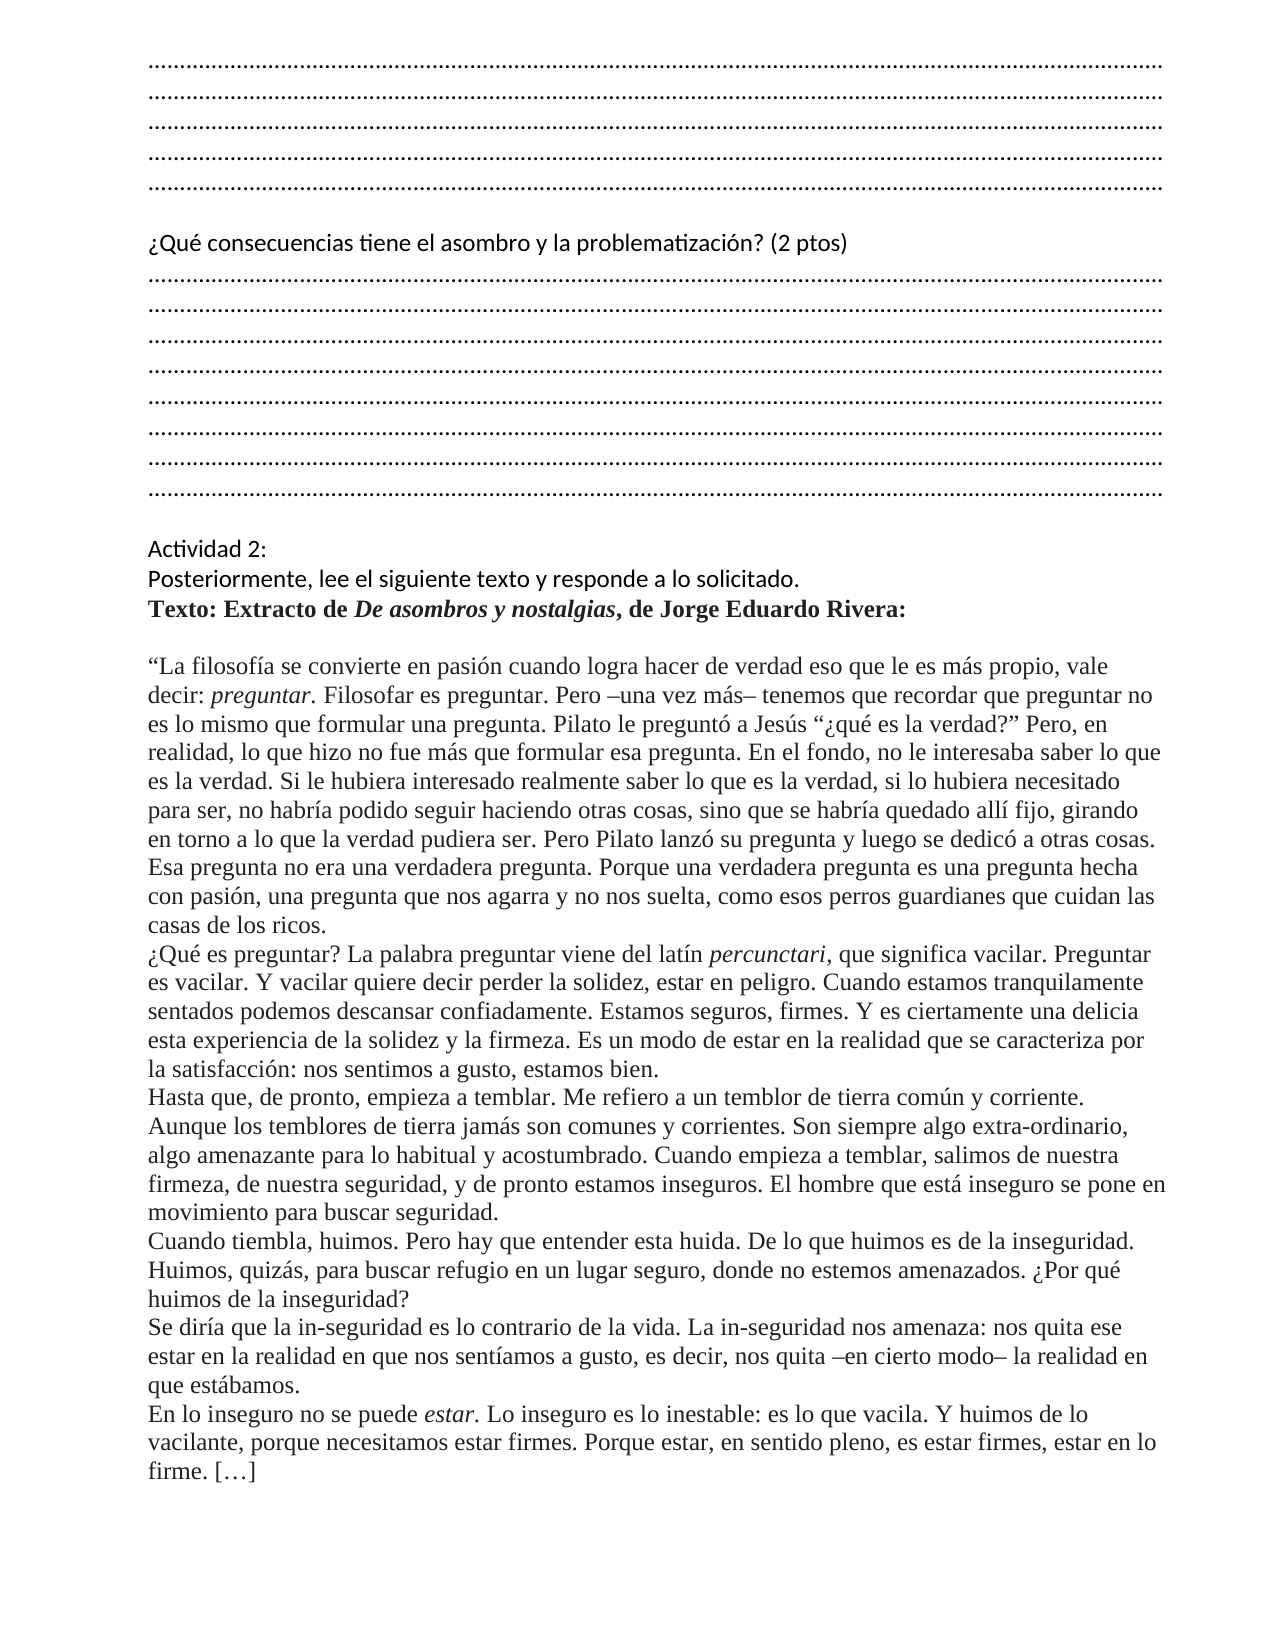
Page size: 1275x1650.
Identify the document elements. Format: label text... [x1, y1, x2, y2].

text ¿Qué es preguntar? La palabra preguntar viene del latín percunctari, que significa vacilar. Preguntar es vacilar. Y vacilar quiere decir perder la solidez, estar en peligro. Cuando estamos tranquilamente sentados podemos descansar confiadamente. Estamos seguros, firmes. Y es ciertamente una delicia esta experiencia de la solidez y la firmeza. Es un modo de estar en la realidad que se caracteriza por la satisfacción: nos sentimos a gusto, estamos bien. [148, 939, 1167, 1082]
text “La filosofía se convierte en pasión cuando logra hacer de verdad eso que le es más propio, vale decir: preguntar. Filosofar es preguntar. Pero –una vez más– tenemos que recordar que preguntar no es lo mismo que formular una pregunta. Pilato le preguntó a Jesús “¿qué es la verdad?” Pero, en realidad, lo que hizo no fue más que formular esa pregunta. En el fondo, no le interesaba saber lo que es la verdad. Si le hubiera interesado realmente saber lo que es la verdad, si lo hubiera necesitado para ser, no habría podido seguir haciendo otras cosas, sino que se habría quedado allí fijo, girando en torno a lo que la verdad pudiera ser. Pero Pilato lanzó su pregunta y luego se dedicó a otras cosas. Esa pregunta no era una verdadera pregunta. Porque una verdadera pregunta es una pregunta hecha con pasión, una pregunta que nos agarra y no nos suelta, como esos perros guardianes que cuidan las casas de los ricos. [148, 651, 1167, 939]
text Actividad 2: [148, 533, 1167, 563]
text Hasta que, de pronto, empieza a temblar. Me refiero a un temblor de tierra común y corriente. Aunque los temblores de tierra jamás son comunes y corrientes. Son siempre algo extra-ordinario, algo amenazante para lo habitual y acostumbrado. Cuando empieza a temblar, salimos de nuestra firmeza, de nuestra seguridad, y de pronto estamos inseguros. El hombre que está inseguro se pone en movimiento para buscar seguridad. [148, 1082, 1167, 1226]
text Texto: Extracto de De asombros y nostalgias, de Jorge Eduardo Rivera: [148, 594, 1167, 622]
text Se diría que la in-seguridad es lo contrario de la vida. La in-seguridad nos amenaza: nos quita ese estar en la realidad en que nos sentíamos a gusto, es decir, nos quita –en cierto modo– la realidad en que estábamos. [148, 1312, 1167, 1399]
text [148, 44, 1167, 197]
text Posteriormente, lee el siguiente texto y responde a lo solicitado. [148, 563, 1167, 594]
text En lo inseguro no se puede estar. Lo inseguro es lo inestable: es lo que vacila. Y huimos de lo vacilante, porque necesitamos estar firmes. Porque estar, en sentido pleno, es estar firmes, estar en lo firme. […] [148, 1399, 1167, 1485]
text ¿Qué consecuencias tiene el asombro y la problematización? (2 ptos) [148, 227, 1167, 258]
text Cuando tiembla, huimos. Pero hay que entender esta huida. De lo que huimos es de la inseguridad. Huimos, quizás, para buscar refugio en un lugar seguro, donde no estemos amenazados. ¿Por qué huimos de la inseguridad? [148, 1226, 1167, 1312]
